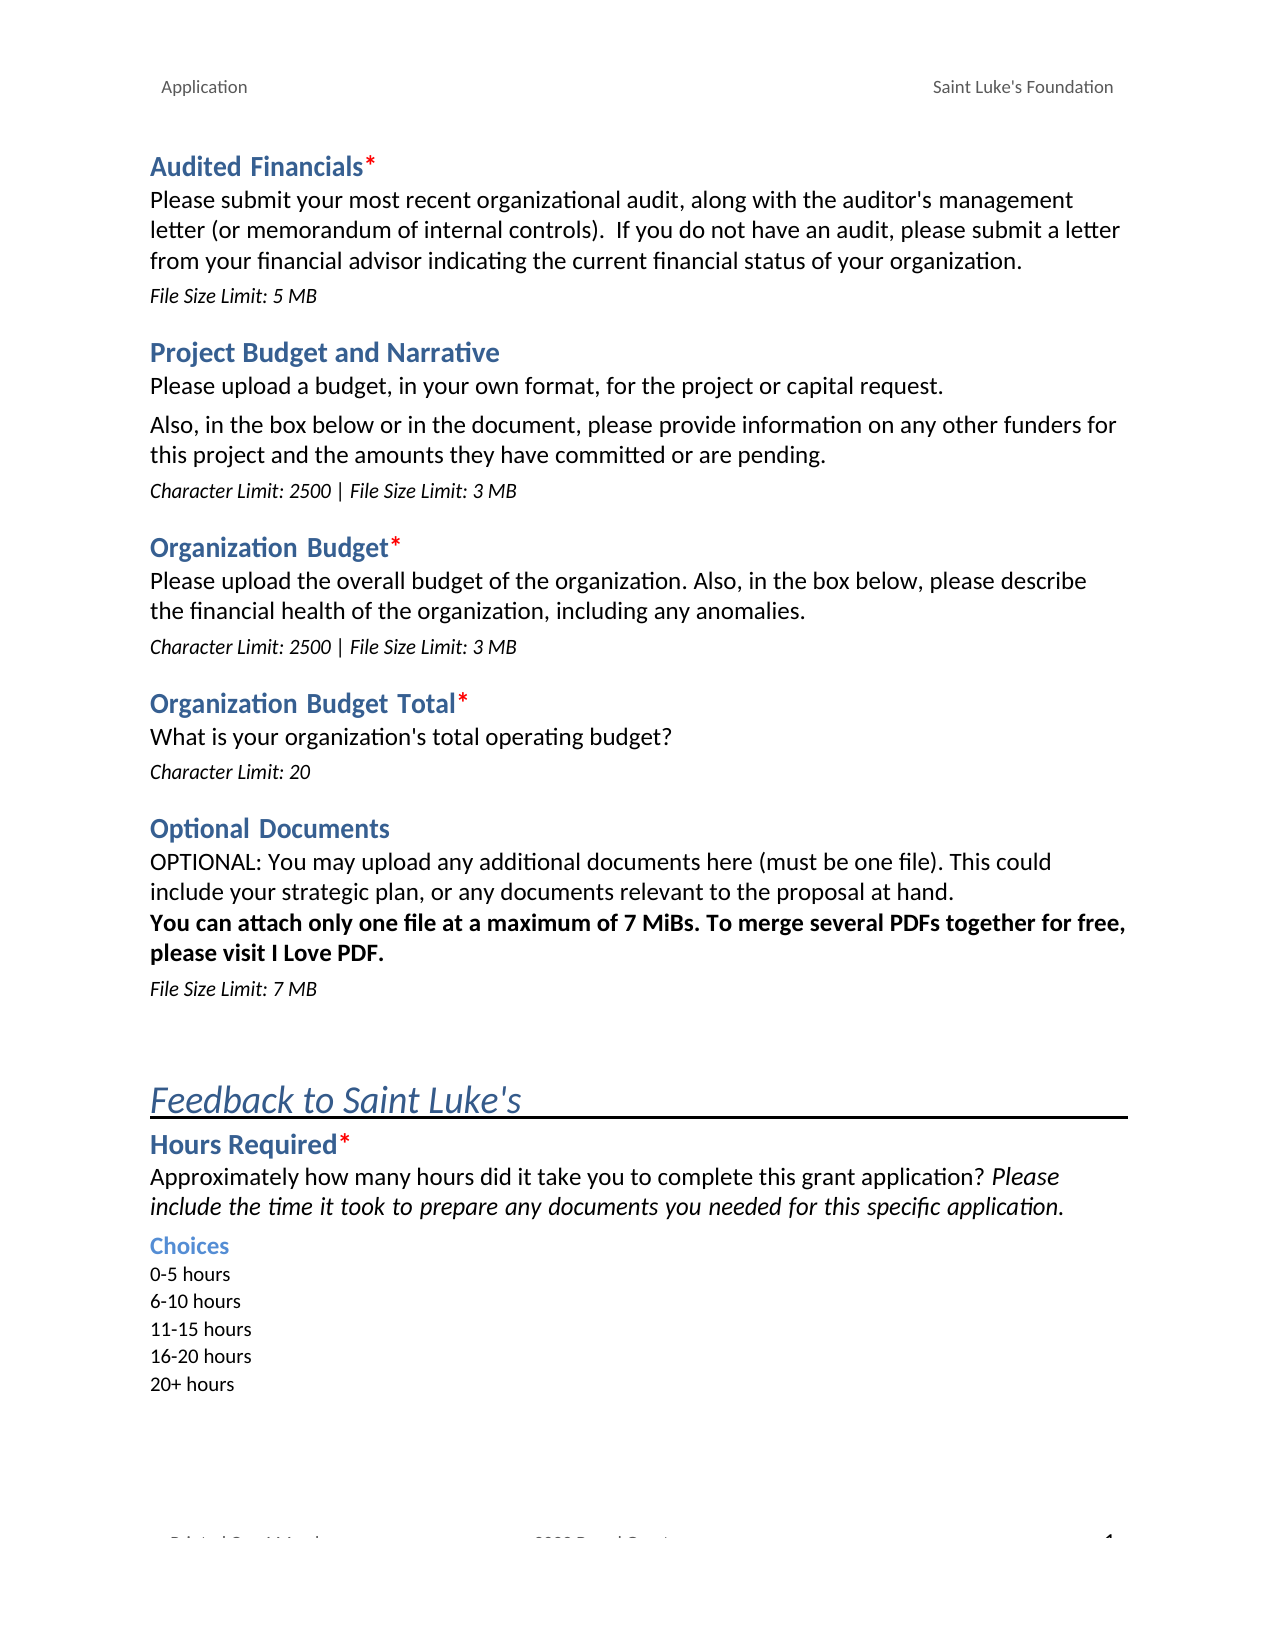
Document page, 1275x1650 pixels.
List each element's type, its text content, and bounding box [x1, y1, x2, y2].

subtitle Optional Documents [150, 810, 1139, 846]
subtitle Audited Financials* [150, 148, 1139, 184]
text Also, in the box below or in the document, please provide information on any other funders for this project and the amounts they have committed or are pending. [150, 409, 1139, 470]
text 11-15 hours [150, 1316, 1139, 1341]
text 6-10 hours [150, 1288, 1139, 1314]
subtitle Feedback to Saint Luke's [150, 1075, 1139, 1123]
text Please submit your most recent organizational audit, along with the auditor's management letter (or memorandum of internal controls). If you do not have an audit, please submit a letter from your financial advisor indicating the current financial status of your organization. [150, 184, 1124, 275]
text File Size Limit: 7 MB [150, 975, 1139, 1002]
text Please upload a budget, in your own format, for the project or capital request. [150, 370, 1139, 401]
text Choices [150, 1230, 1139, 1261]
text Character Limit: 20 [150, 758, 1139, 785]
subtitle Project Budget and Narrative [150, 334, 1139, 370]
subtitle Organization Budget Total* [150, 685, 1139, 721]
text You can attach only one file at a maximum of 7 MiBs. To merge several PDFs together for free, please visit I Love PDF. [150, 907, 1139, 968]
subtitle Organization Budget* [150, 529, 1139, 565]
text File Size Limit: 5 MB [150, 283, 1139, 309]
text 16-20 hours [150, 1343, 1139, 1369]
text Please upload the overall budget of the organization. Also, in the box below, please describe the financial health of the organization, including any anomalies. [150, 565, 1114, 626]
subtitle Hours Required* [150, 1126, 1139, 1161]
text What is your organization's total operating budget? [150, 721, 1139, 751]
text 0-5 hours [150, 1261, 1139, 1286]
text 20+ hours [150, 1371, 1139, 1396]
text Approximately how many hours did it take you to complete this grant application? Please include the time it took to prepare any documents you needed for this specific application. [150, 1162, 1121, 1222]
text OPTIONAL: You may upload any additional documents here (must be one file). This could include your strategic plan, or any documents relevant to the proposal at hand. [150, 846, 1066, 907]
text Character Limit: 2500 | File Size Limit: 3 MB [150, 633, 1139, 660]
text Character Limit: 2500 | File Size Limit: 3 MB [150, 477, 1139, 504]
